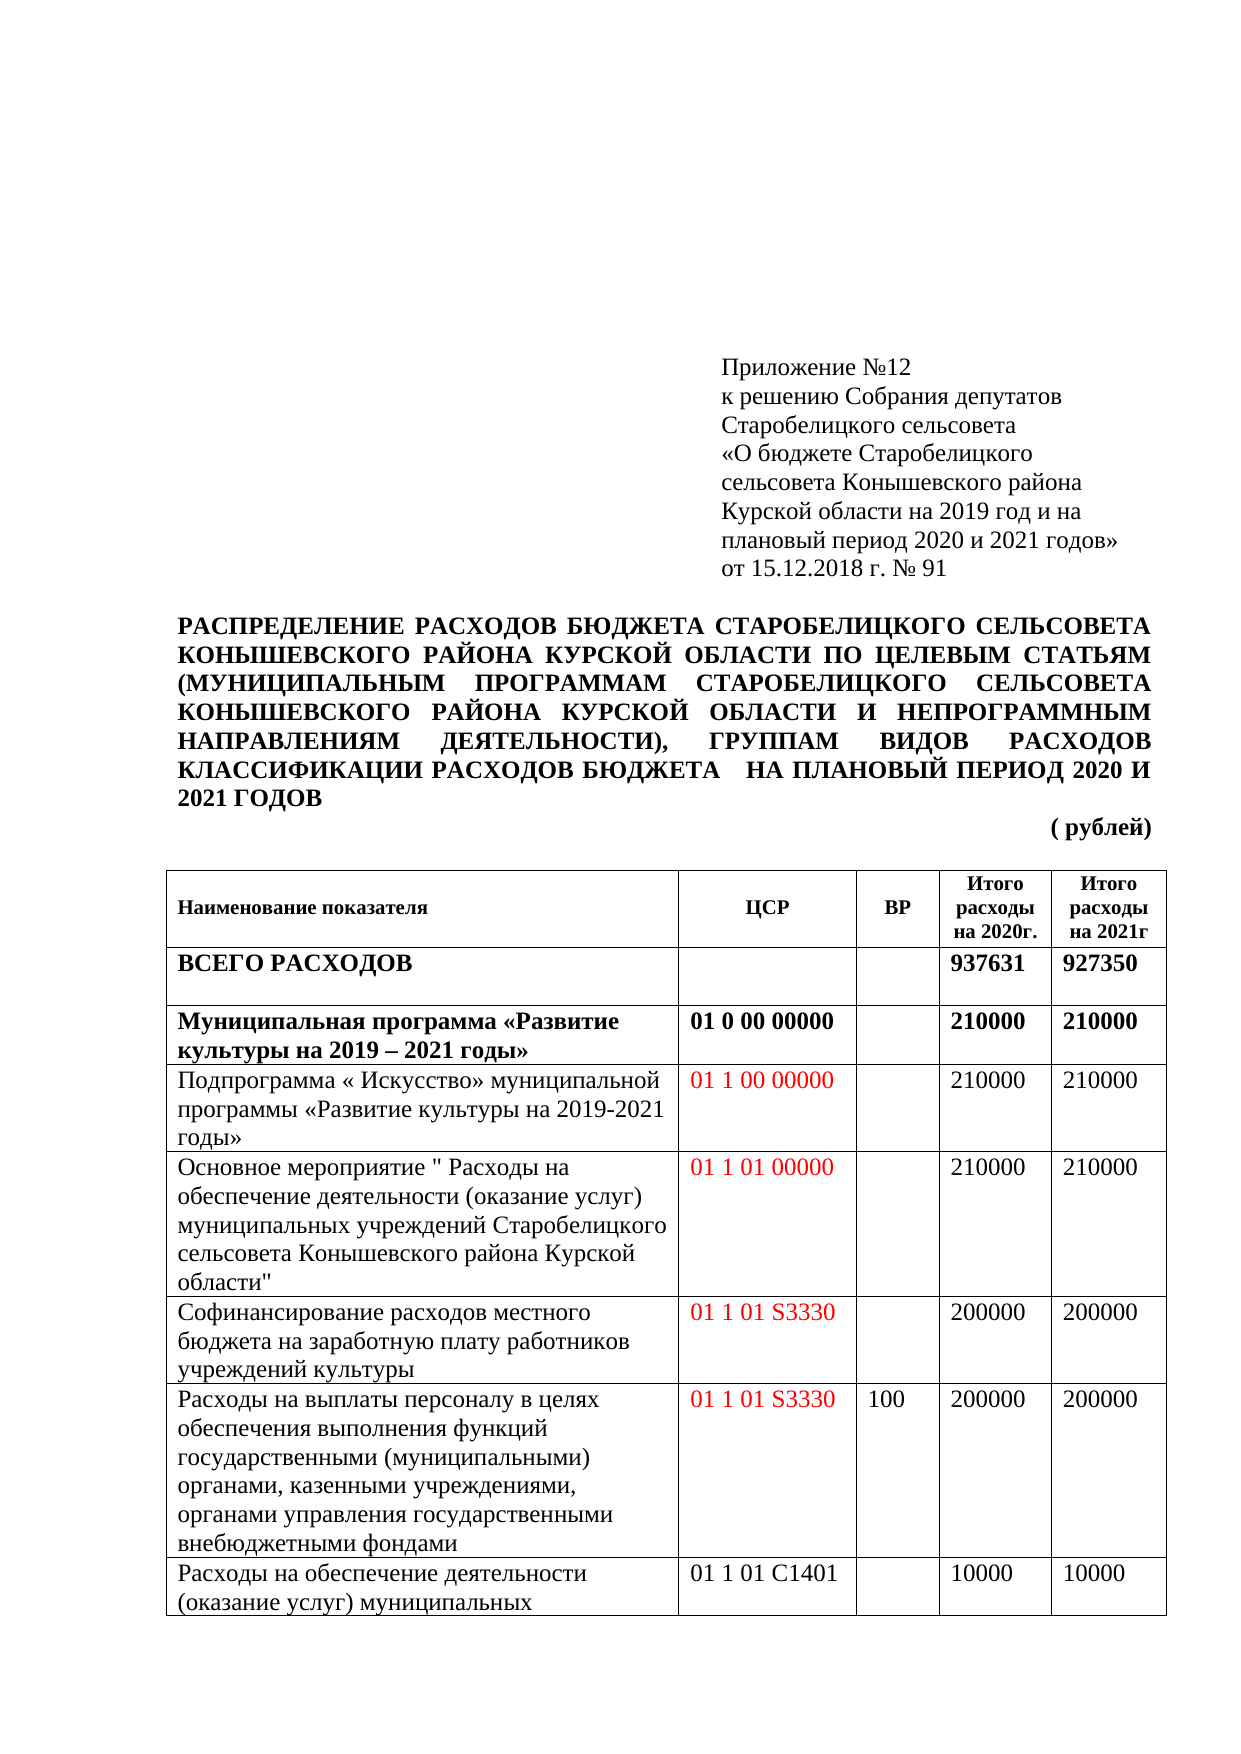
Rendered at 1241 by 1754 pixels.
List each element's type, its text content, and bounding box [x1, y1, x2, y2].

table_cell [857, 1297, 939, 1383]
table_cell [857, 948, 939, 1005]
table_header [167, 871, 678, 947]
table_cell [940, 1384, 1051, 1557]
text «О бюджете Старобелицкого сельсовета Конышевского района Курской области на 2019 год и на плановый период 2020 и 2021 годов» [721, 438, 1152, 553]
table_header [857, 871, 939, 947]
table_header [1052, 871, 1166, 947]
text Приложение №12 [721, 352, 1152, 381]
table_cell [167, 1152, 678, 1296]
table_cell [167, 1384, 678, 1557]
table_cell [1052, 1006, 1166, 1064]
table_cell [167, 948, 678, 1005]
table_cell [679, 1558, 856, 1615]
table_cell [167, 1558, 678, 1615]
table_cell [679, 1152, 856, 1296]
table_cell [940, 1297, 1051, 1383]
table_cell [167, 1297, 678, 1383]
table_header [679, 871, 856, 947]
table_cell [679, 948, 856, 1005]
text ( рублей) [177, 812, 1152, 841]
text РАСПРЕДЕЛЕНИЕ РАСХОДОВ БЮДЖЕТА СТАРОБЕЛИЦКОГО СЕЛЬСОВЕТА КОНЫШЕВСКОГО РАЙОНА КУРСКОЙ ОБЛАСТИ ПО ЦЕЛЕВЫМ СТАТЬЯМ (МУНИЦИПАЛЬНЫМ ПРОГРАММАМ СТАРОБЕЛИЦКОГО СЕЛЬСОВЕТА КОНЫШЕВСКОГО РАЙОНА КУРСКОЙ ОБЛАСТИ И НЕПРОГРАММНЫМ НАПРАВЛЕНИЯМ ДЕЯТЕЛЬНОСТИ), ГРУППАМ ВИДОВ РАСХОДОВ КЛАССИФИКАЦИИ РАСХОДОВ БЮДЖЕТА НА ПЛАНОВЫЙ ПЕРИОД 2020 И 2021 ГОДОВ [177, 611, 1152, 812]
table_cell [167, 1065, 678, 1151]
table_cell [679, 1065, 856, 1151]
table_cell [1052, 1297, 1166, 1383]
text к решению Собрания депутатов [721, 381, 1152, 410]
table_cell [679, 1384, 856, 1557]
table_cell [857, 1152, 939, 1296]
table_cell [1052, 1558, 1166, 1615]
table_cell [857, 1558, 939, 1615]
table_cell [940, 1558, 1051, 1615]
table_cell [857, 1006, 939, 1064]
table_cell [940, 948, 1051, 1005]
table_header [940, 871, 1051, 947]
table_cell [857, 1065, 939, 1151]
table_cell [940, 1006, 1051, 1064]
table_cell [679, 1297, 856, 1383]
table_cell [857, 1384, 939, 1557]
text Старобелицкого сельсовета [721, 410, 1152, 438]
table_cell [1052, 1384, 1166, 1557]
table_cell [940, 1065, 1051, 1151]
text от 15.12.2018 г. № 91 [177, 553, 1152, 582]
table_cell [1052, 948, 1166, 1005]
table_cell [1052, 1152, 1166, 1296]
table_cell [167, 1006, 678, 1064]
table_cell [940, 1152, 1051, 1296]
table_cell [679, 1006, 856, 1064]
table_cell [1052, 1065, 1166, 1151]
